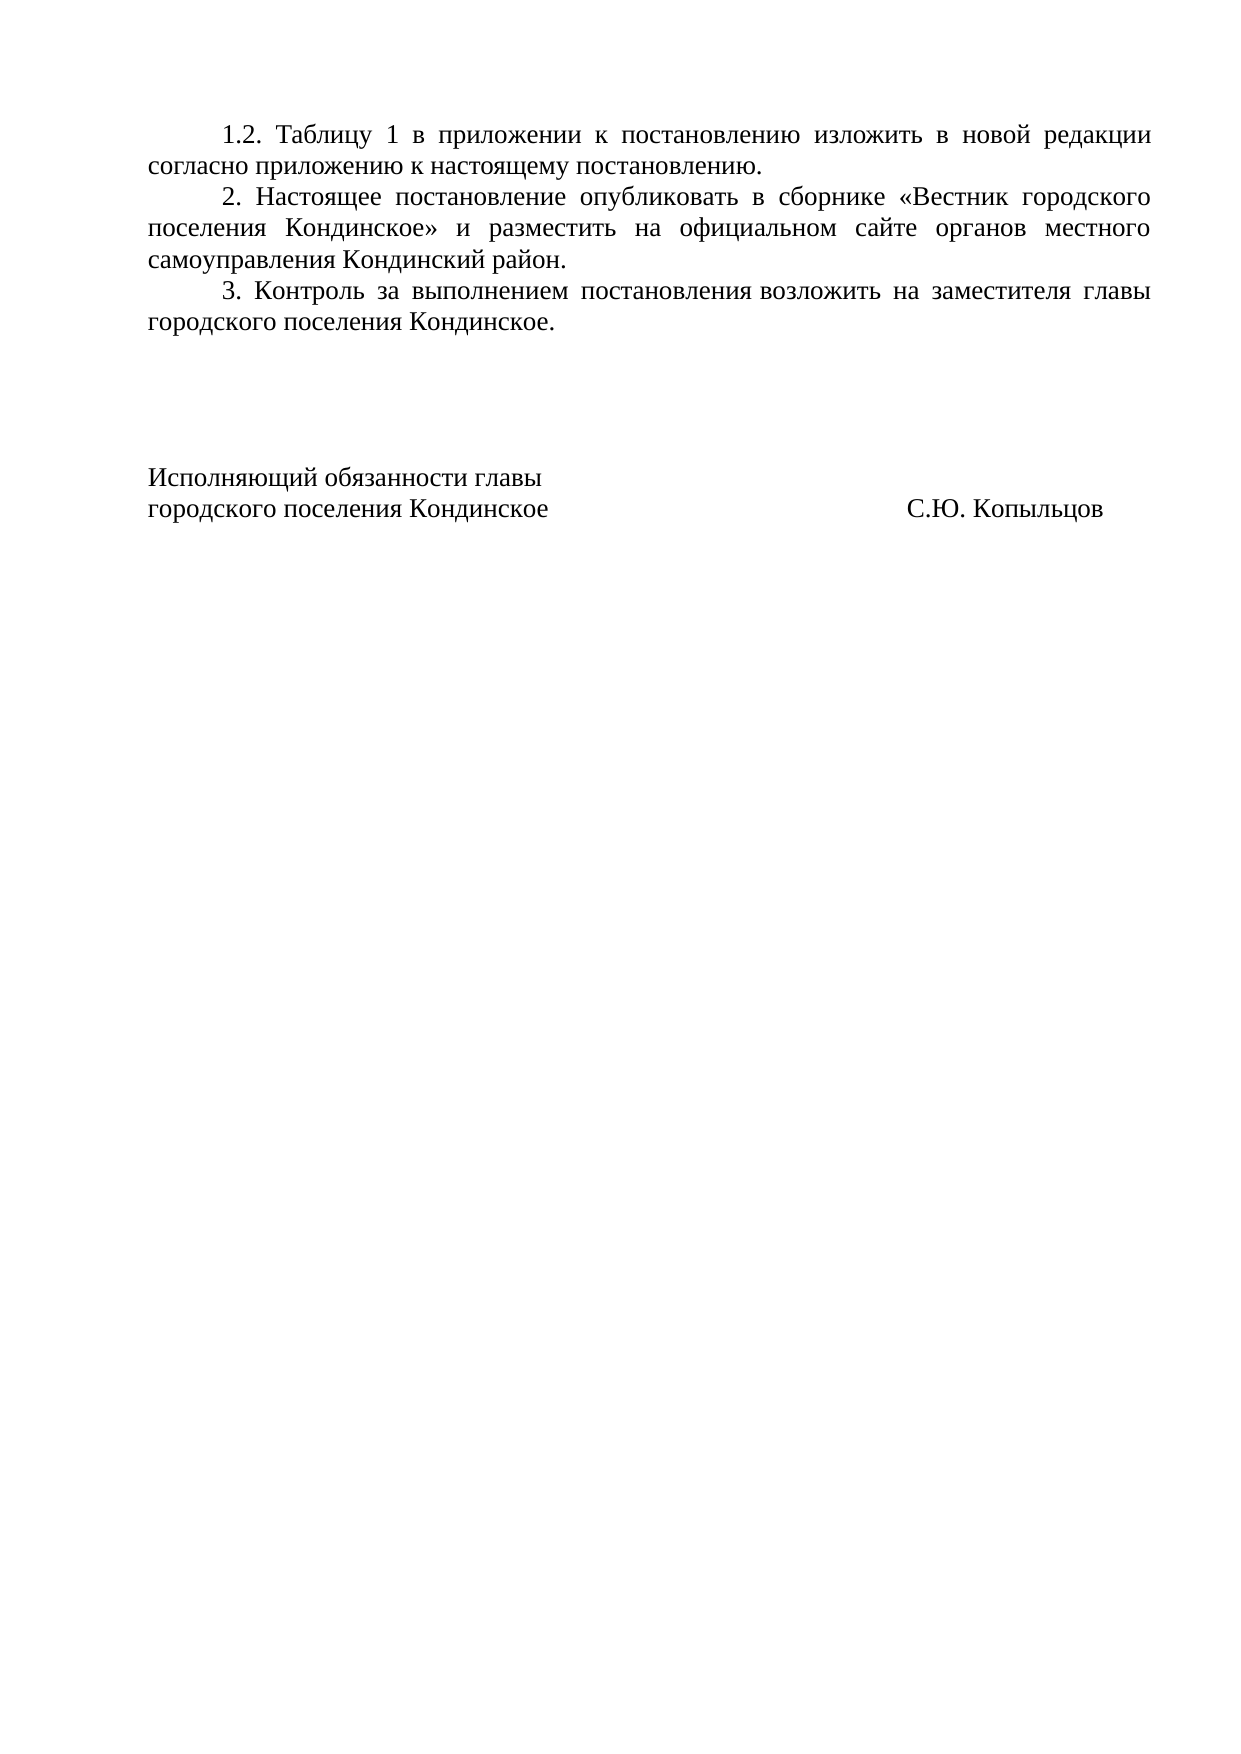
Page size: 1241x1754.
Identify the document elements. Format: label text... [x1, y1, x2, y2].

text 1.2. Таблицу 1 в приложении к постановлению изложить в новой редакции согласно приложению к настоящему постановлению. [148, 118, 1152, 180]
text городского поселения Кондинское С.Ю. Копыльцов [148, 492, 1181, 523]
text 3. Контроль за выполнением постановления возложить на заместителя главы городского поселения Кондинское. [148, 274, 1152, 336]
text Исполняющий обязанности главы [148, 461, 1181, 492]
text 2. Настоящее постановление опубликовать в сборнике «Вестник городского поселения Кондинское» и разместить на официальном сайте органов местного самоуправления Кондинский район. [148, 180, 1152, 274]
